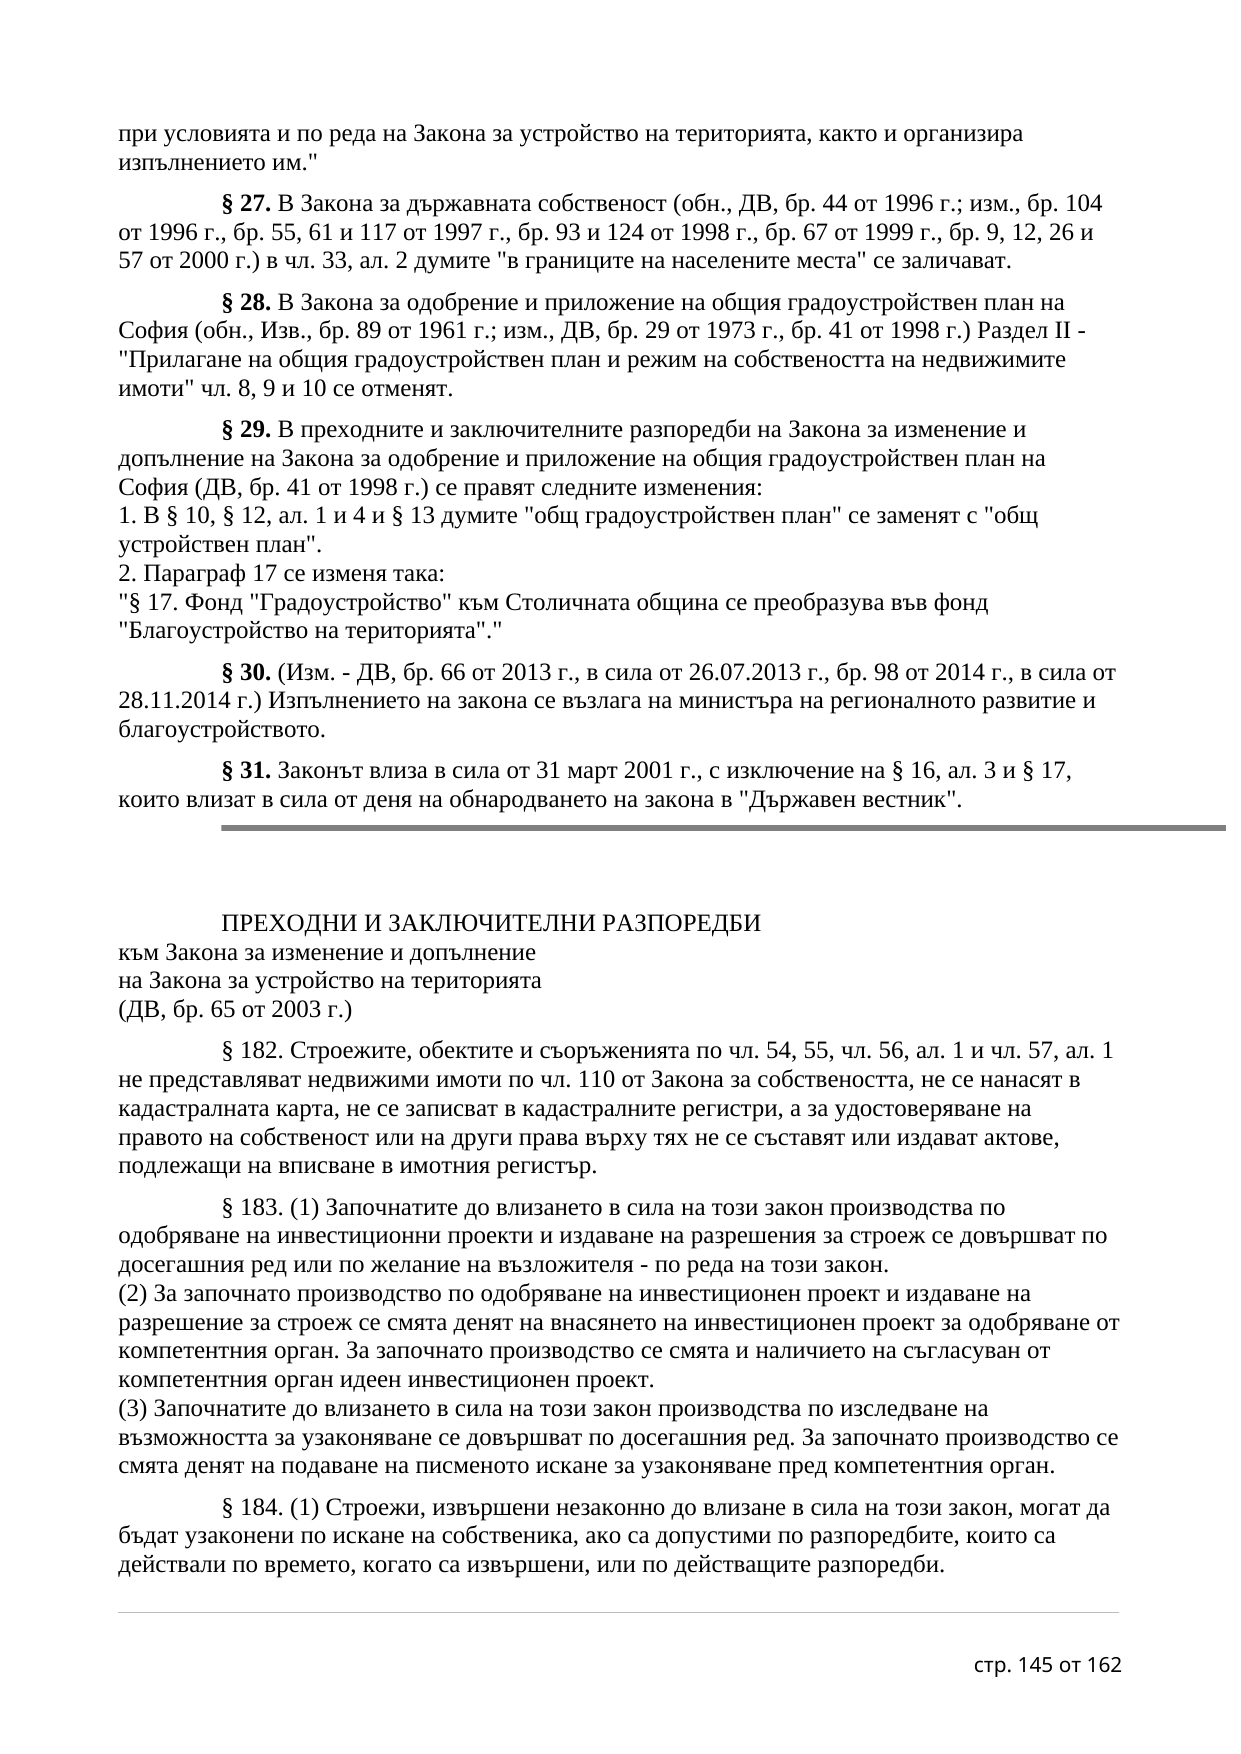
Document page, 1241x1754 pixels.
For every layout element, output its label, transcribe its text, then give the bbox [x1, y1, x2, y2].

text § 182. Строежите, обектите и съоръженията по чл. 54, 55, чл. 56, ал. 1 и чл. 57, ал. 1 не представляват недвижими имоти по чл. 110 от Закона за собствеността, не се нанасят в кадастралната карта, не се записват в кадастралните регистри, а за удостоверяване на правото на собственост или на други права върху тях не се съставят или издават актове, подлежащи на вписване в имотния регистър. [118, 1036, 1122, 1179]
text § 28. В Закона за одобрение и приложение на общия градоустройствен план на София (обн., Изв., бр. 89 от 1961 г.; изм., ДВ, бр. 29 от 1973 г., бр. 41 от 1998 г.) Раздел II - "Прилагане на общия градоустройствен план и режим на собствеността на недвижимите имоти" чл. 8, 9 и 10 се отменят. [118, 287, 1122, 402]
picture [221, 825, 1226, 831]
text § 184. (1) Строежи, извършени незаконно до влизане в сила на този закон, могат да бъдат узаконени по искане на собственика, ако са допустими по разпоредбите, които са действали по времето, когато са извършени, или по действащите разпоредби. [118, 1492, 1122, 1578]
text (3) Започнатите до влизането в сила на този закон производства по изследване на възможността за узаконяване се довършват по досегашния ред. За започнато производство се смята денят на подаване на писменото искане за узаконяване пред компетентния орган. [118, 1393, 1122, 1479]
text (2) За започнато производство по одобряване на инвестиционен проект и издаване на разрешение за строеж се смята денят на внасянето на инвестиционен проект за одобряване от компетентния орган. За започнато производство се смята и наличието на съгласуван от компетентния орган идеен инвестиционен проект. [118, 1278, 1122, 1393]
text на Закона за устройство на територията [118, 966, 1122, 994]
text 1. В § 10, § 12, ал. 1 и 4 и § 13 думите "общ градоустройствен план" се заменят с "общ устройствен план". [118, 501, 1122, 558]
text § 29. В преходните и заключителните разпоредби на Закона за изменение и допълнение на Закона за одобрение и приложение на общия градоустройствен план на София (ДВ, бр. 41 от 1998 г.) се правят следните изменения: [118, 414, 1122, 501]
text (ДВ, бр. 65 от 2003 г.) [118, 994, 1122, 1023]
text "§ 17. Фонд "Градоустройство" към Столичната община се преобразува във фонд "Благоустройство на територията"." [118, 587, 1122, 644]
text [118, 118, 1122, 176]
text § 183. (1) Започнатите до влизането в сила на този закон производства по одобряване на инвестиционни проекти и издаване на разрешения за строеж се довършват по досегашния ред или по желание на възложителя - по реда на този закон. [118, 1192, 1122, 1278]
text ПРЕХОДНИ И ЗАКЛЮЧИТЕЛНИ РАЗПОРЕДБИ [118, 908, 1122, 937]
text § 31. Законът влиза в сила от 31 март 2001 г., с изключение на § 16, ал. 3 и § 17, които влизат в сила от деня на обнародването на закона в "Държавен вестник". [118, 756, 1122, 813]
text 2. Параграф 17 се изменя така: [118, 558, 1122, 587]
text § 27. В Закона за държавната собственост (обн., ДВ, бр. 44 от 1996 г.; изм., бр. 104 от 1996 г., бр. 55, 61 и 117 от 1997 г., бр. 93 и 124 от 1998 г., бр. 67 от 1999 г., бр. 9, 12, 26 и 57 от 2000 г.) в чл. 33, ал. 2 думите "в границите на населените места" се заличават. [118, 188, 1122, 274]
text § 30. (Изм. - ДВ, бр. 66 от 2013 г., в сила от 26.07.2013 г., бр. 98 от 2014 г., в сила от 28.11.2014 г.) Изпълнението на закона се възлага на министъра на регионалното развитие и благоустройството. [118, 657, 1122, 743]
text към Закона за изменение и допълнение [118, 937, 1122, 966]
